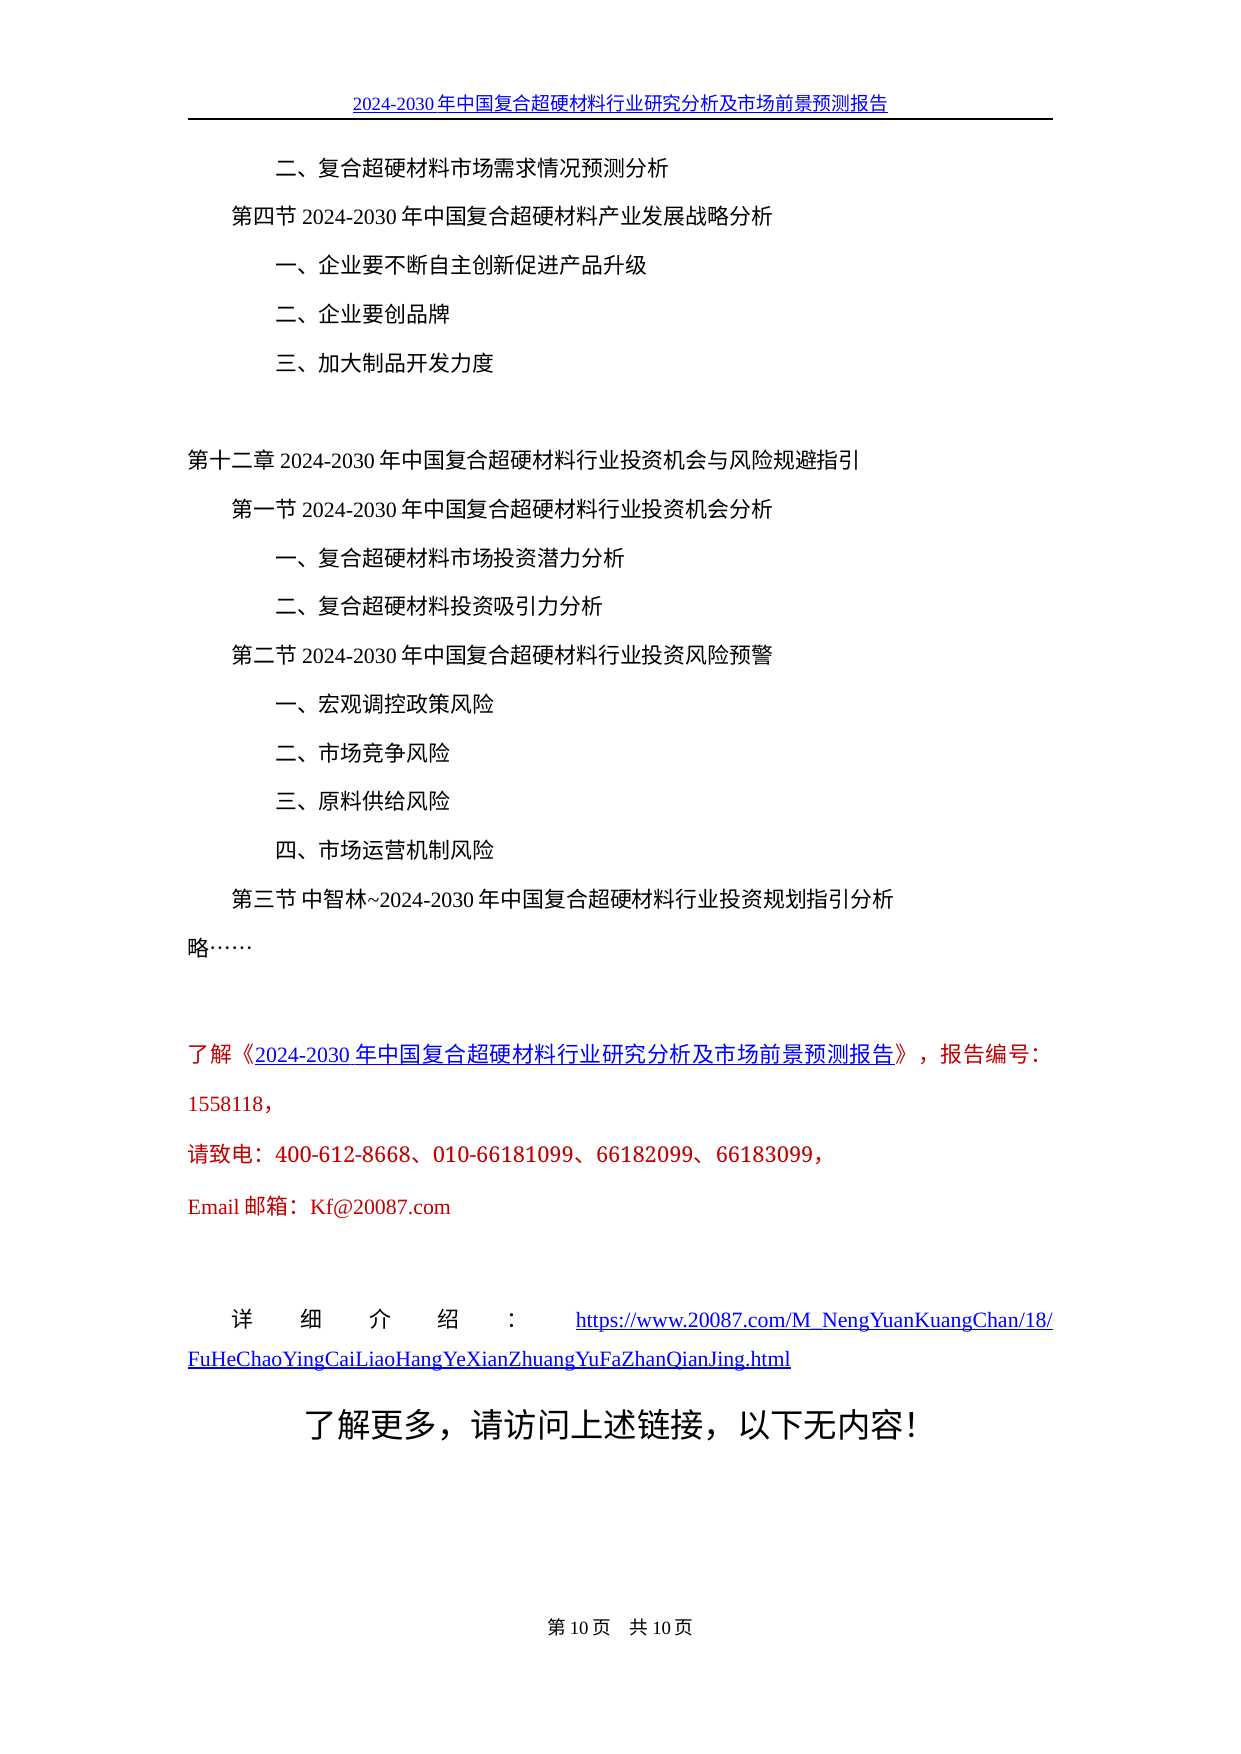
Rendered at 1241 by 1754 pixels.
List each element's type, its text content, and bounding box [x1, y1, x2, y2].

text 了解《2024-2030年中国复合超硬材料行业研究分析及市场前景预测报告》，报告编号：1558118， [187, 1037, 1053, 1118]
title 了解更多，请访问上述链接，以下无内容！ [187, 1390, 1053, 1455]
text Email邮箱：Kf@20087.com [187, 1188, 1053, 1221]
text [187, 150, 1053, 963]
text 详细介绍：https://www.20087.com/M_NengYuanKuangChan/18/FuHeChaoYingCaiLiaoHangYeXianZhuangYuFaZhanQianJing.html [187, 1301, 1053, 1374]
text 请致电：400-612-8668、010-66181099、66182099、66183099， [187, 1137, 1053, 1169]
